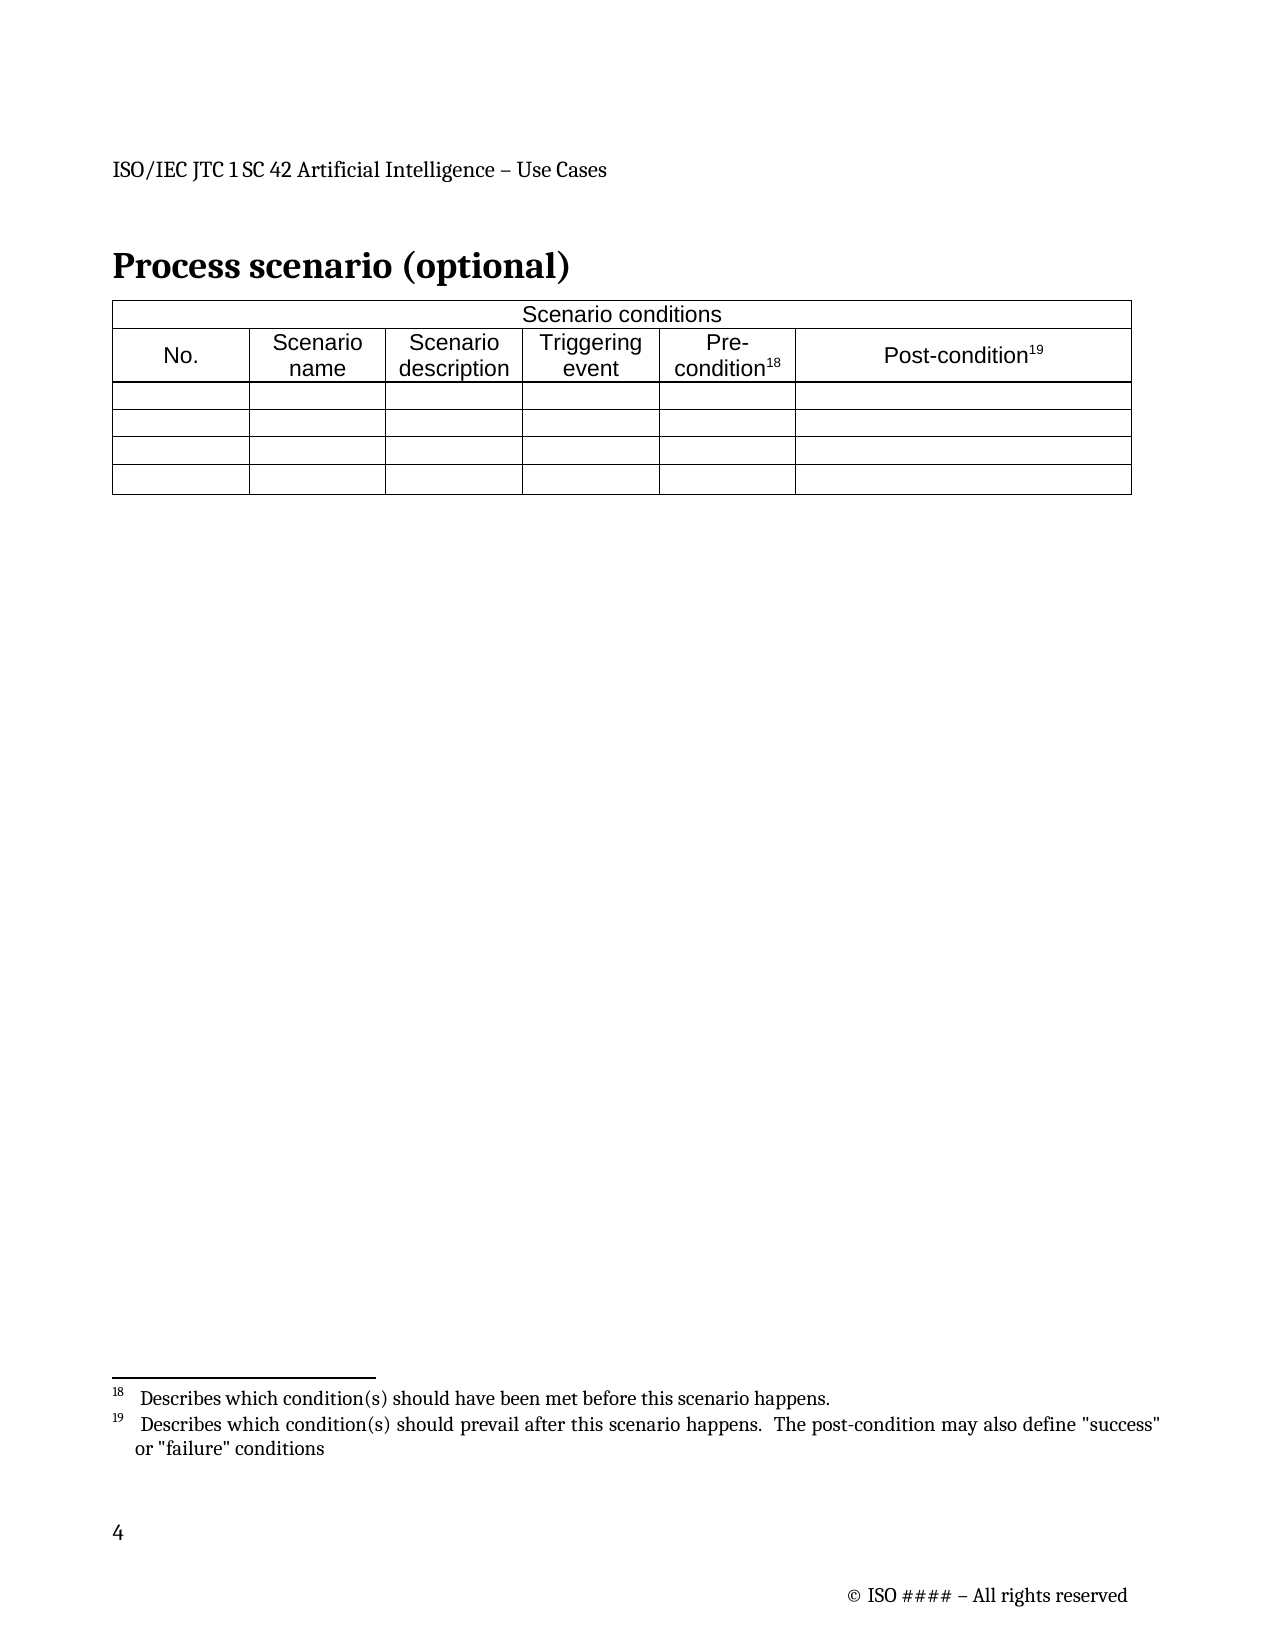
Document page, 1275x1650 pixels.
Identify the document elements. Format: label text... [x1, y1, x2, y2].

table_cell [660, 383, 795, 409]
table_cell [660, 465, 795, 494]
table_cell Scenario description [386, 329, 522, 381]
table_cell [113, 410, 249, 436]
table_cell [386, 437, 522, 464]
text Process scenario (optional) [112, 245, 1163, 288]
table_cell [250, 465, 385, 494]
table_cell No. [113, 329, 249, 381]
table_cell [113, 383, 249, 409]
table_cell [113, 465, 249, 494]
table_cell [660, 437, 795, 464]
table_cell [250, 437, 385, 464]
table_header Scenario conditions [113, 301, 1131, 328]
table_cell [660, 410, 795, 436]
table_cell [523, 383, 659, 409]
table_cell [113, 437, 249, 464]
table_cell [250, 410, 385, 436]
table_cell [386, 410, 522, 436]
table_cell [796, 383, 1131, 409]
table_cell [386, 383, 522, 409]
table_cell Pre-condition [660, 329, 795, 381]
table_cell [250, 383, 385, 409]
table_cell [796, 437, 1131, 464]
table_cell Post-condition [796, 329, 1131, 381]
table_cell Triggering event [523, 329, 659, 381]
table_cell [796, 465, 1131, 494]
table_cell [523, 437, 659, 464]
table_cell [523, 410, 659, 436]
table_cell [796, 410, 1131, 436]
table_cell [386, 465, 522, 494]
table_cell [523, 465, 659, 494]
table_cell Scenario name [250, 329, 385, 381]
